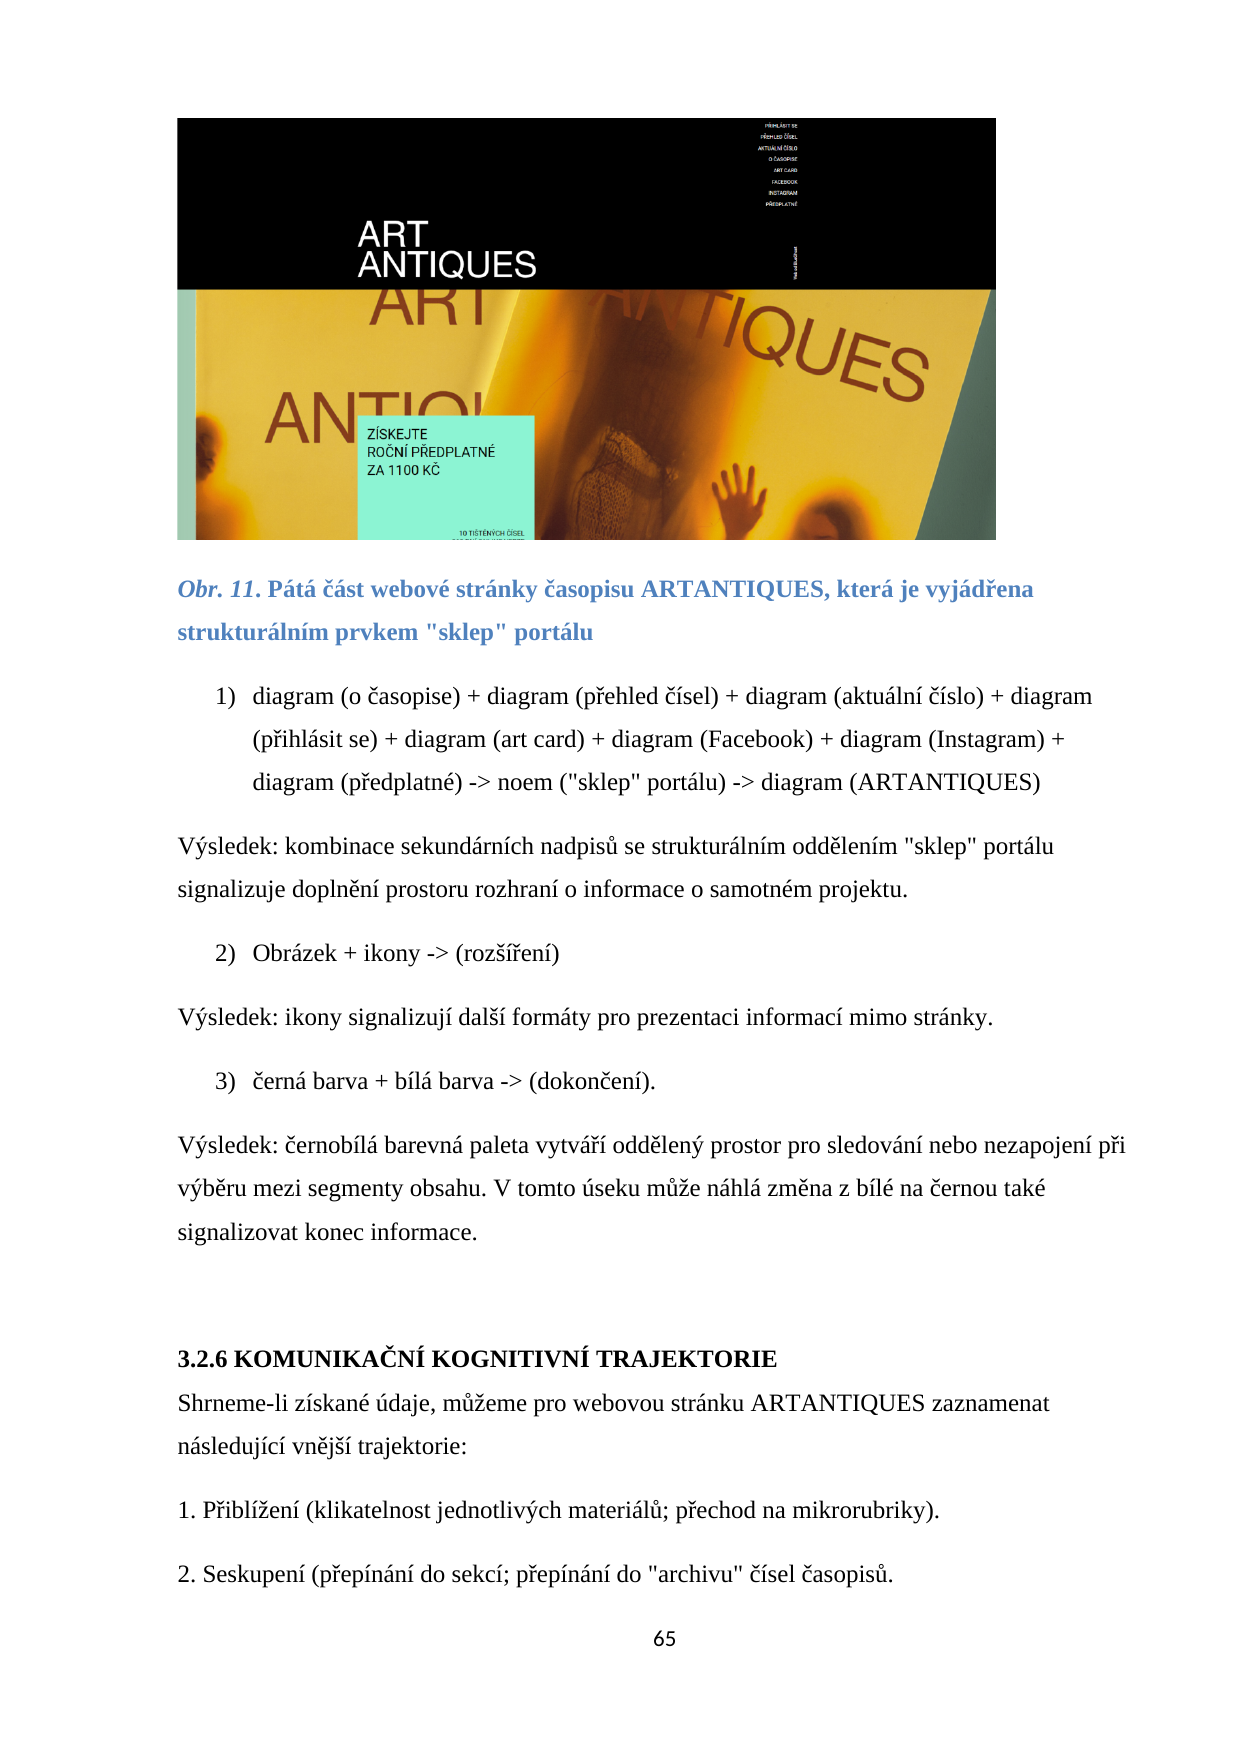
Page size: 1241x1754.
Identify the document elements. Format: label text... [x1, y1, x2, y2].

picture [177, 118, 996, 540]
list černá barva + bílá barva -> (dokončení). [215, 1066, 1152, 1095]
text Výsledek: ikony signalizují další formáty pro prezentaci informací mimo stránky. [177, 1002, 1152, 1031]
list Obrázek + ikony -> (rozšíření) [215, 938, 1152, 967]
text Výsledek: kombinace sekundárních nadpisů se strukturálním oddělením "sklep" portálu signalizuje doplnění prostoru rozhraní o informace o samotném projektu. [177, 831, 1152, 903]
list diagram (o časopise) + diagram (přehled čísel) + diagram (aktuální číslo) + diagram (přihlásit se) + diagram (art card) + diagram (Facebook) + diagram (Instagram) + diagram (předplatné) -> noem ("sklep" portálu) -> diagram (ARTANTIQUES) [215, 681, 1152, 796]
text 2. Seskupení (přepínání do sekcí; přepínání do "archivu" čísel časopisů. [177, 1559, 1152, 1587]
text Výsledek: černobílá barevná paleta vytváří oddělený prostor pro sledování nebo nezapojení při výběru mezi segmenty obsahu. V tomto úseku může náhlá změna z bílé na černou také signalizovat konec informace. [177, 1130, 1152, 1245]
text 1. Přiblížení (klikatelnost jednotlivých materiálů; přechod na mikrorubriky). [177, 1495, 1152, 1523]
subtitle 3.2.6 KOMUNIKAČNÍ KOGNITIVNÍ TRAJEKTORIE [177, 1344, 1152, 1373]
text Obr. 11. Pátá část webové stránky časopisu ARTANTIQUES, která je vyjádřena strukturálním prvkem "sklep" portálu [177, 574, 1152, 646]
text Shrneme-li získané údaje, můžeme pro webovou stránku ARTANTIQUES zaznamenat následující vnější trajektorie: [177, 1388, 1152, 1459]
